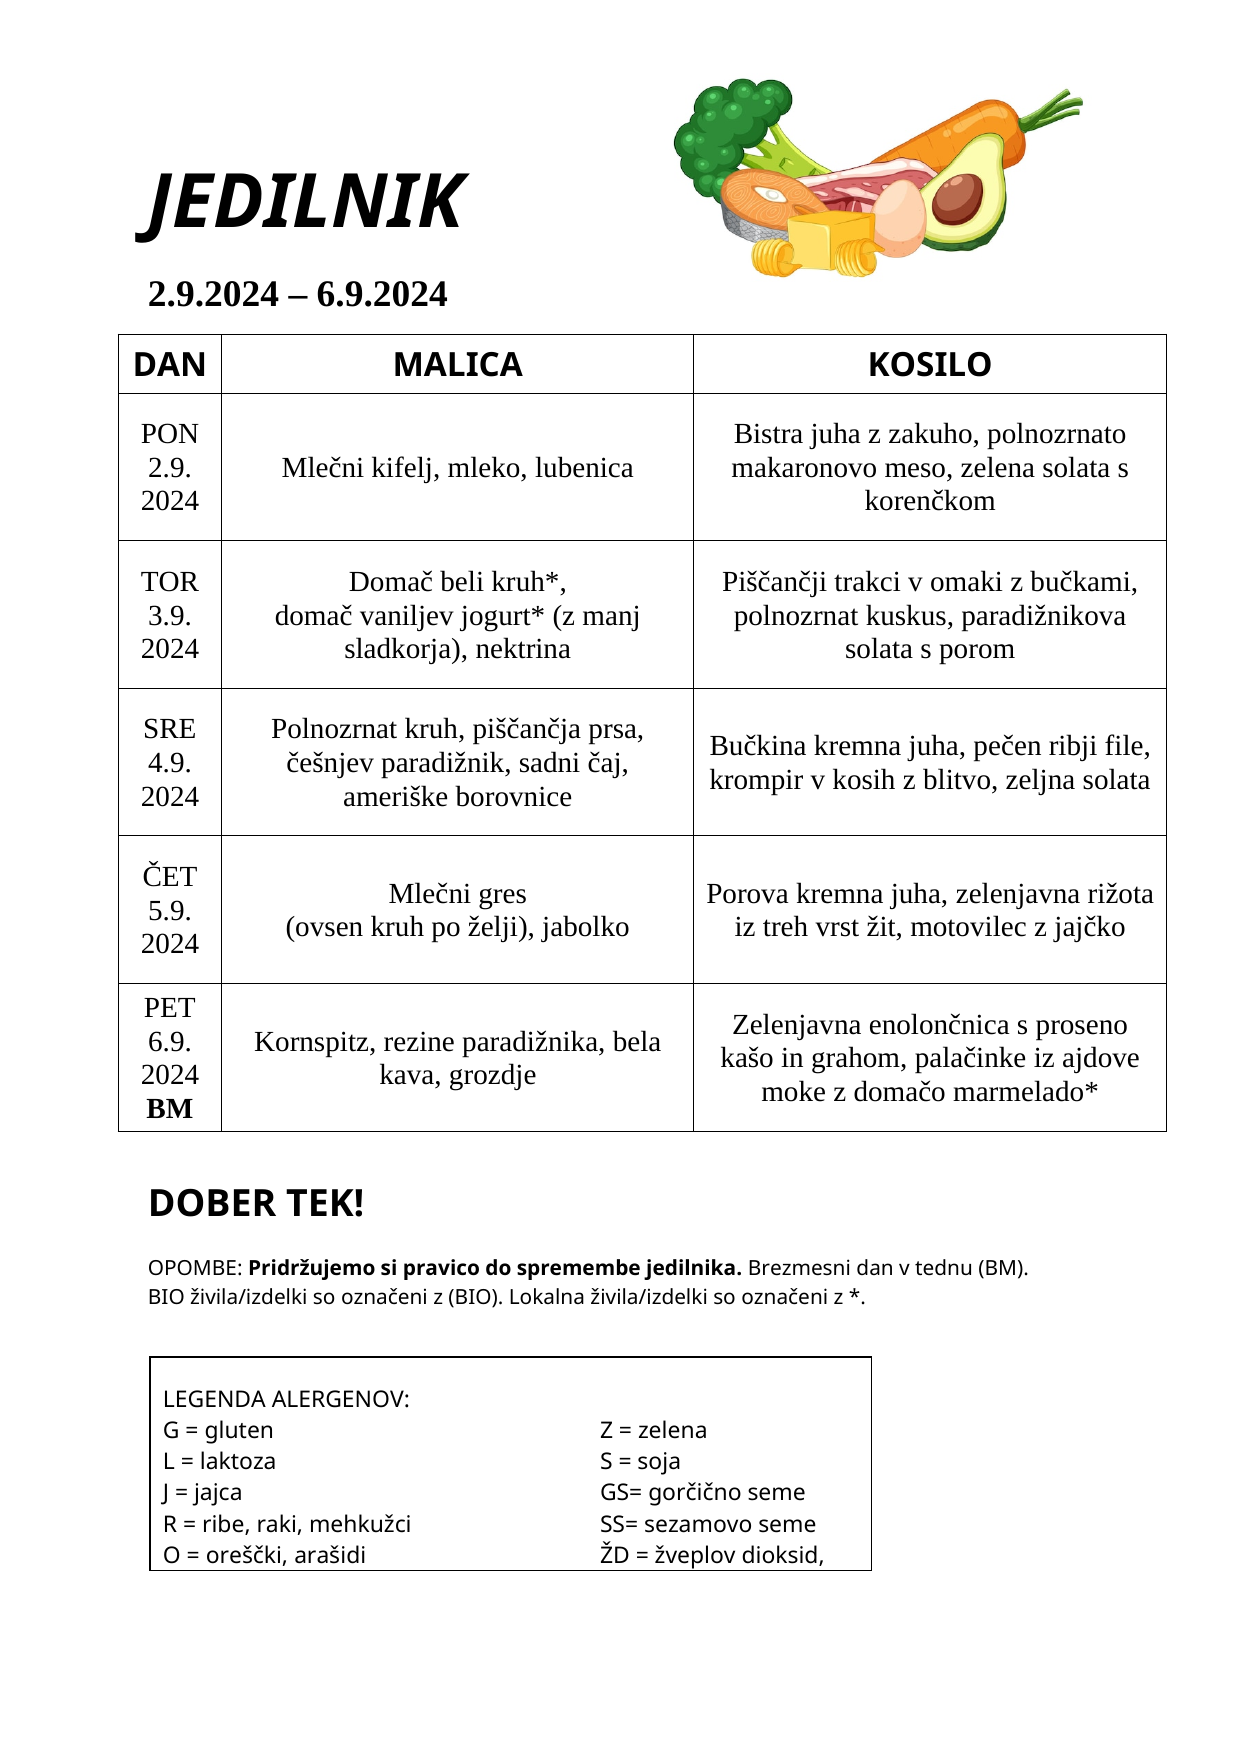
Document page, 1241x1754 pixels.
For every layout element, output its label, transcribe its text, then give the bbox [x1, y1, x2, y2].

table_cell Zelenjavna enolončnica s proseno kašo in grahom, palačinke iz ajdove moke z domačo marmelado* [694, 984, 1166, 1131]
table_cell Porova kremna juha, zelenjavna rižota iz treh vrst žit, motovilec z jajčko [694, 836, 1166, 983]
table_cell PET 6.9. 2024 BM [119, 984, 221, 1131]
table_header MALICA [222, 335, 693, 392]
table_cell PON 2.9. 2024 [119, 394, 221, 540]
table_header KOSILO [694, 335, 1166, 392]
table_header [151, 1358, 871, 1570]
text BIO živila/izdelki so označeni z (BIO). Lokalna živila/izdelki so označeni z *. [148, 1282, 1093, 1310]
table_cell Bistra juha z zakuho, polnozrnato makaronovo meso, zelena solata s korenčkom [694, 394, 1166, 540]
table_cell Domač beli kruh*, domač vaniljev jogurt* (z manj sladkorja), nektrina [222, 541, 693, 688]
text 2.9.2024 – 6.9.2024 [148, 272, 1093, 315]
table_cell Bučkina kremna juha, pečen ribji file, krompir v kosih z blitvo, zeljna solata [694, 689, 1166, 835]
text JEDILNIK [148, 148, 1093, 250]
table_cell SRE 4.9. 2024 [119, 689, 221, 835]
table_header DAN [119, 335, 221, 392]
table_cell ČET 5.9. 2024 [119, 836, 221, 983]
picture [663, 73, 1093, 148]
table_cell TOR 3.9. 2024 [119, 541, 221, 688]
table_cell Polnozrnat kruh, piščančja prsa, češnjev paradižnik, sadni čaj, ameriške borovnice [222, 689, 693, 835]
table_cell Kornspitz, rezine paradižnika, bela kava, grozdje [222, 984, 693, 1131]
table_cell Mlečni gres (ovsen kruh po želji), jabolko [222, 836, 693, 983]
picture [663, 250, 1093, 272]
text DOBER TEK! [148, 1176, 1093, 1227]
table_cell Piščančji trakci v omaki z bučkami, polnozrnat kuskus, paradižnikova solata s porom [694, 541, 1166, 688]
table_cell Mlečni kifelj, mleko, lubenica [222, 394, 693, 540]
text OPOMBE: Pridržujemo si pravico do spremembe jedilnika. Brezmesni dan v tednu (BM). [148, 1253, 1093, 1282]
